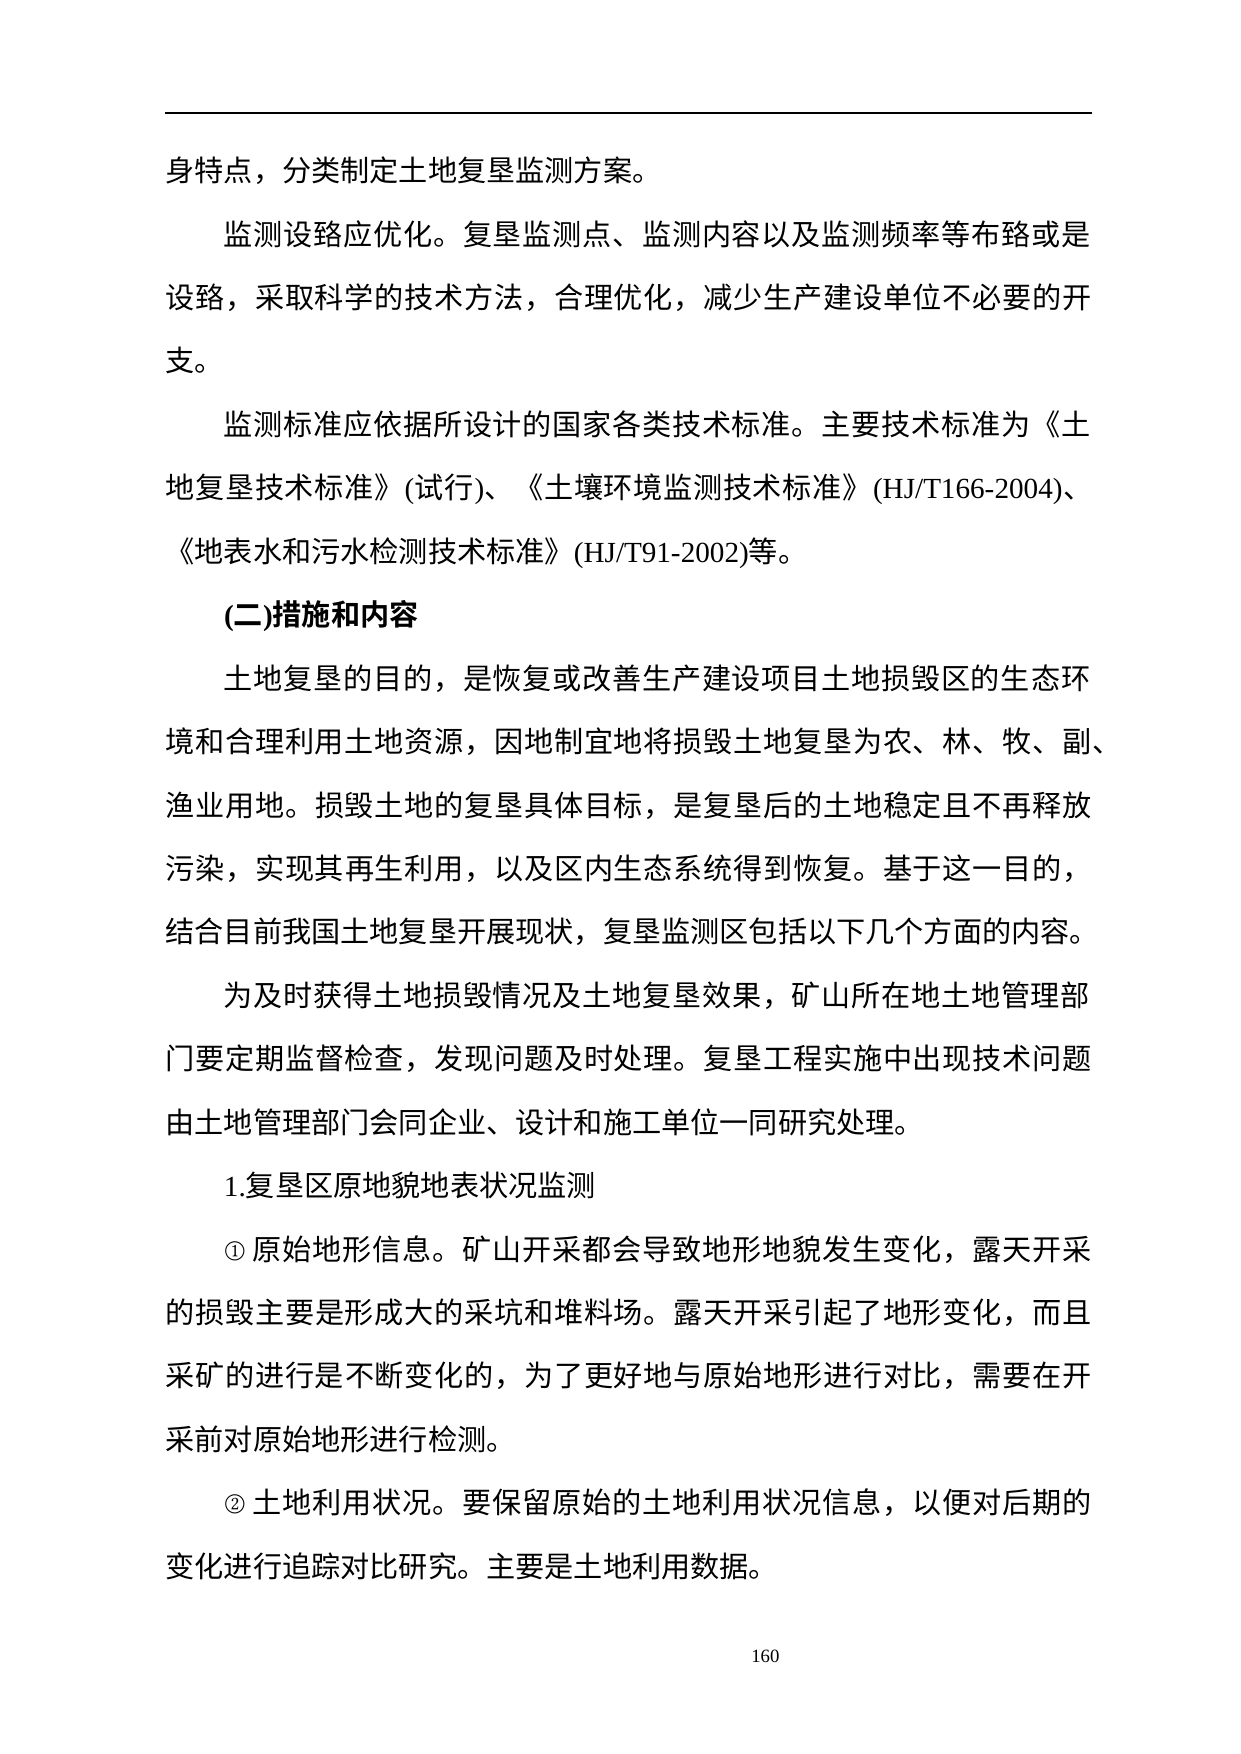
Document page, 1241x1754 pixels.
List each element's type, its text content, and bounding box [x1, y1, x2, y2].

text 1.复垦区原地貌地表状况监测 [165, 1163, 1092, 1205]
text ①原始地形信息。矿山开采都会导致地形地貌发生变化，露天开采的损毁主要是形成大的采坑和堆料场。露天开采引起了地形变化，而且采矿的进行是不断变化的，为了更好地与原始地形进行对比，需要在开采前对原始地形进行检测。 [165, 1226, 1092, 1459]
subtitle (二)措施和内容 [165, 592, 1092, 634]
text 为及时获得土地损毁情况及土地复垦效果，矿山所在地土地管理部门要定期监督检查，发现问题及时处理。复垦工程实施中出现技术问题由土地管理部门会同企业、设计和施工单位一同研究处理。 [165, 972, 1092, 1142]
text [165, 148, 1092, 190]
text 监测设臵应优化。复垦监测点、监测内容以及监测频率等布臵或是设臵，采取科学的技术方法，合理优化，减少生产建设单位不必要的开支。 [165, 211, 1092, 380]
text 土地复垦的目的，是恢复或改善生产建设项目土地损毁区的生态环境和合理利用土地资源，因地制宜地将损毁土地复垦为农、林、牧、副、渔业用地。损毁土地的复垦具体目标，是复垦后的土地稳定且不再释放污染，实现其再生利用，以及区内生态系统得到恢复。基于这一目的，结合目前我国土地复垦开展现状，复垦监测区包括以下几个方面的内容。 [165, 655, 1092, 951]
text 监测标准应依据所设计的国家各类技术标准。主要技术标准为《土地复垦技术标准》(试行)、《土壤环境监测技术标准》(HJ/T166-2004)、《地表水和污水检测技术标准》(HJ/T91-2002)等。 [165, 401, 1092, 571]
text ②土地利用状况。要保留原始的土地利用状况信息，以便对后期的变化进行追踪对比研究。主要是土地利用数据。 [165, 1480, 1092, 1586]
